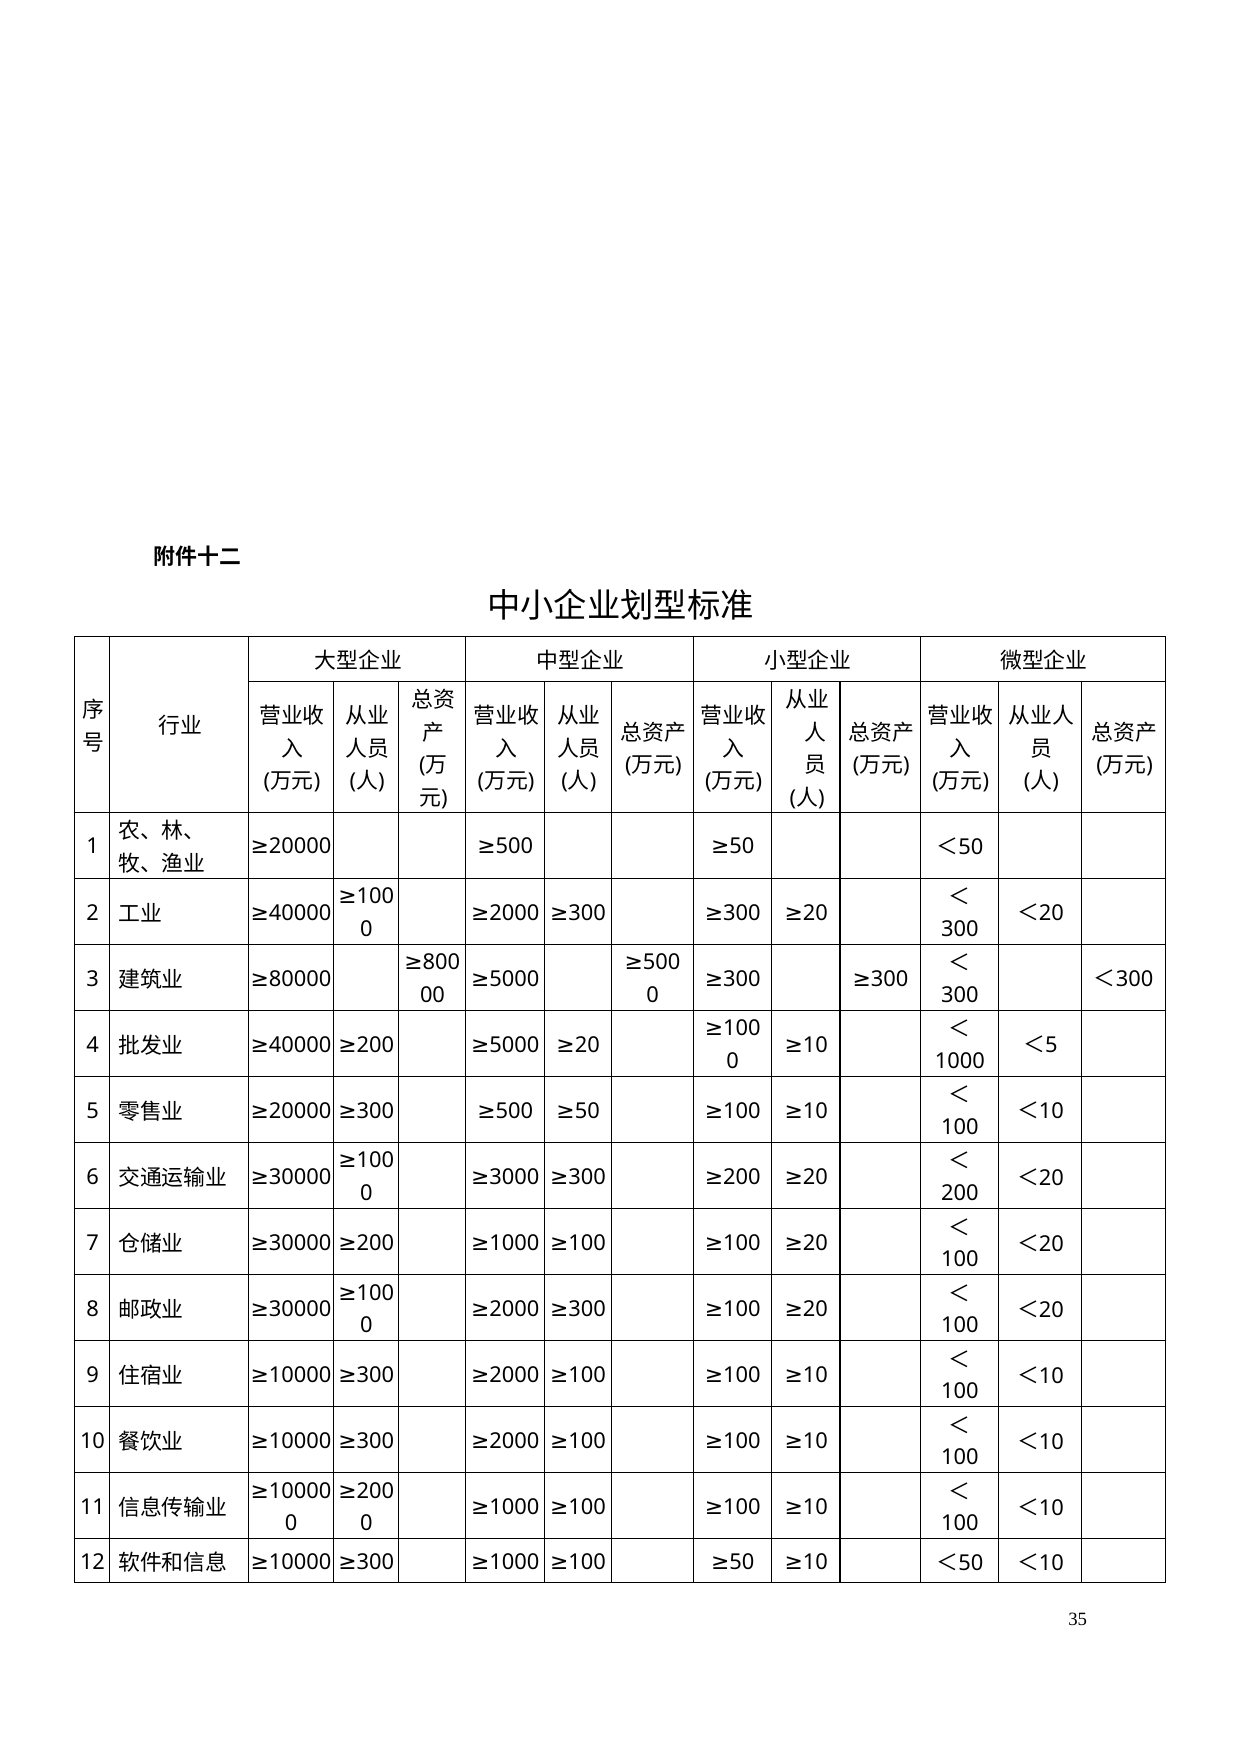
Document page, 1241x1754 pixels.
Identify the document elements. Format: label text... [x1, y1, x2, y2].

table_cell ＜20 [999, 1275, 1081, 1340]
table_header 序号 [75, 637, 109, 812]
table_cell 工业 [110, 879, 248, 944]
table_cell ≥200 [694, 1143, 771, 1208]
table_cell ≥500 [466, 1077, 544, 1142]
table_cell ≥100 [694, 1275, 771, 1340]
table_cell [399, 1473, 465, 1538]
table_cell ≥20 [545, 1011, 611, 1076]
table_cell 建筑业 [110, 945, 248, 1010]
table_cell ≥100 [694, 1209, 771, 1274]
table_cell ≥300 [545, 1275, 611, 1340]
table_cell ≥50 [545, 1077, 611, 1142]
table_cell ≥300 [545, 879, 611, 944]
table_cell [841, 1539, 920, 1582]
table_cell [841, 1341, 920, 1406]
table_header 微型企业 [921, 637, 1165, 681]
table_cell [545, 945, 611, 1010]
table_cell 1 [75, 813, 109, 878]
table_cell 2 [75, 879, 109, 944]
table_cell 6 [75, 1143, 109, 1208]
table_cell [612, 1407, 693, 1472]
table_cell 餐饮业 [110, 1407, 248, 1472]
table_cell ≥20 [772, 1209, 839, 1274]
table_cell [399, 1143, 465, 1208]
table_cell 交通运输业 [110, 1143, 248, 1208]
table_cell 总资产 (万元) [612, 682, 693, 812]
table_cell ≥2000 [466, 1275, 544, 1340]
table_cell ≥50 [694, 1539, 771, 1582]
table_cell ≥10 [772, 1407, 839, 1472]
table_cell 邮政业 [110, 1275, 248, 1340]
table_cell ≥100 [694, 1341, 771, 1406]
table_cell 5 [75, 1077, 109, 1142]
table_cell 营业收入 (万元) [249, 682, 333, 812]
table_cell 从业人员 (人) [999, 682, 1081, 812]
table_cell ≥10 [772, 1011, 839, 1076]
table_header 大型企业 [249, 637, 465, 681]
table_cell [841, 1473, 920, 1538]
table_cell 总资产 (万元) [399, 682, 465, 812]
table_cell [399, 879, 465, 944]
table_cell [999, 945, 1081, 1010]
table_cell ≥30000 [249, 1209, 333, 1274]
table_cell ≥2000 [466, 879, 544, 944]
table_cell 9 [75, 1341, 109, 1406]
table_cell ≥100 [545, 1341, 611, 1406]
table_cell ＜20 [999, 879, 1081, 944]
table_header 行业 [110, 637, 248, 812]
table_cell ＜10 [999, 1341, 1081, 1406]
table_cell ≥300 [334, 1539, 398, 1582]
table_cell ＜10 [999, 1407, 1081, 1472]
table_cell [1082, 1407, 1165, 1472]
table_cell ＜100 [921, 1473, 998, 1538]
table_cell [1082, 1209, 1165, 1274]
table_cell ＜20 [999, 1209, 1081, 1274]
table_cell 8 [75, 1275, 109, 1340]
table_cell [1082, 1143, 1165, 1208]
table_cell ≥100000 [249, 1473, 333, 1538]
table_cell ≥40000 [249, 879, 333, 944]
text 附件十二 [153, 538, 1087, 571]
table_cell 总资产 (万元) [841, 682, 920, 812]
table_cell ＜100 [921, 1341, 998, 1406]
table_cell ≥1000 [334, 1275, 398, 1340]
table_cell ＜50 [921, 813, 998, 878]
table_cell [1082, 1341, 1165, 1406]
table_cell 农、林、牧、渔业 [110, 813, 248, 878]
table_cell ≥100 [694, 1407, 771, 1472]
table_cell ≥20 [772, 879, 839, 944]
table_cell ≥500 [466, 813, 544, 878]
table_cell ≥1000 [694, 1011, 771, 1076]
table_cell ≥300 [841, 945, 920, 1010]
table_cell ＜200 [921, 1143, 998, 1208]
table_cell ＜5 [999, 1011, 1081, 1076]
table_cell ≥10000 [249, 1341, 333, 1406]
table_cell [334, 813, 398, 878]
table_cell [334, 945, 398, 1010]
table_cell 营业收入 (万元) [921, 682, 998, 812]
table_cell 住宿业 [110, 1341, 248, 1406]
table_cell [612, 879, 693, 944]
table_cell ＜20 [999, 1143, 1081, 1208]
table_cell ≥10 [772, 1539, 839, 1582]
table_cell [1082, 1473, 1165, 1538]
table_cell ＜300 [921, 879, 998, 944]
table_cell ＜300 [1082, 945, 1165, 1010]
table_cell ≥80000 [399, 945, 465, 1010]
table_cell ≥300 [334, 1341, 398, 1406]
table_cell 从业人员 (人) [545, 682, 611, 812]
table_cell ≥10000 [249, 1539, 333, 1582]
table_cell ≥100 [694, 1077, 771, 1142]
table_cell ＜10 [999, 1539, 1081, 1582]
table_cell ≥1000 [334, 879, 398, 944]
table_cell ≥300 [545, 1143, 611, 1208]
table_cell ≥200 [334, 1011, 398, 1076]
table_cell [612, 1143, 693, 1208]
table_cell ≥100 [545, 1209, 611, 1274]
table_cell ≥1000 [466, 1209, 544, 1274]
table_cell [841, 813, 920, 878]
table_cell 从业人员 (人) [772, 682, 839, 812]
table_cell ≥200 [334, 1209, 398, 1274]
table_cell ≥5000 [466, 1011, 544, 1076]
table_cell [1082, 1275, 1165, 1340]
table_cell 12 [75, 1539, 109, 1582]
table_cell ≥1000 [466, 1473, 544, 1538]
table_header 中型企业 [466, 637, 693, 681]
table_cell ≥50 [694, 813, 771, 878]
table_cell 10 [75, 1407, 109, 1472]
table_cell 营业收入 (万元) [466, 682, 544, 812]
table_cell [1082, 1539, 1165, 1582]
table_cell [999, 813, 1081, 878]
table_cell ≥10000 [249, 1407, 333, 1472]
table_cell 仓储业 [110, 1209, 248, 1274]
table_cell ≥80000 [249, 945, 333, 1010]
text 中小企业划型标准 [153, 571, 1087, 636]
table_cell ＜50 [921, 1539, 998, 1582]
table_cell ≥300 [694, 945, 771, 1010]
table_cell [399, 1209, 465, 1274]
table_cell 总资产 (万元) [1082, 682, 1165, 812]
table_cell ≥100 [545, 1473, 611, 1538]
table_cell ＜100 [921, 1407, 998, 1472]
table_cell 软件和信息技术服务业 [110, 1539, 248, 1582]
table_cell ≥20000 [249, 813, 333, 878]
table_cell ≥5000 [612, 945, 693, 1010]
table_cell 信息传输业 [110, 1473, 248, 1538]
table_cell 从业人员 (人) [334, 682, 398, 812]
table_cell [399, 1275, 465, 1340]
table_cell [841, 1011, 920, 1076]
table_cell ≥10 [772, 1077, 839, 1142]
table_cell [399, 1011, 465, 1076]
table_cell [612, 1275, 693, 1340]
table_cell [399, 1341, 465, 1406]
table_cell ＜10 [999, 1077, 1081, 1142]
table_cell [1082, 879, 1165, 944]
table_cell ≥40000 [249, 1011, 333, 1076]
table_cell ≥2000 [334, 1473, 398, 1538]
table_cell 11 [75, 1473, 109, 1538]
table_cell [612, 813, 693, 878]
table_cell [841, 1407, 920, 1472]
table_cell 7 [75, 1209, 109, 1274]
table_cell ≥20000 [249, 1077, 333, 1142]
table_cell [1082, 1077, 1165, 1142]
table_cell ＜100 [921, 1275, 998, 1340]
table_cell ≥300 [334, 1077, 398, 1142]
table_cell ＜1000 [921, 1011, 998, 1076]
table_cell [612, 1341, 693, 1406]
table_cell ＜300 [921, 945, 998, 1010]
table_cell [772, 813, 839, 878]
table_cell ≥10 [772, 1341, 839, 1406]
table_cell ＜100 [921, 1209, 998, 1274]
table_cell ≥20 [772, 1275, 839, 1340]
table_cell [545, 813, 611, 878]
table_cell [841, 1209, 920, 1274]
table_cell ≥300 [694, 879, 771, 944]
table_cell ＜10 [999, 1473, 1081, 1538]
table_cell [612, 1209, 693, 1274]
table_cell 3 [75, 945, 109, 1010]
table_cell [841, 1077, 920, 1142]
table_cell ＜100 [921, 1077, 998, 1142]
table_cell ≥3000 [466, 1143, 544, 1208]
table_cell 4 [75, 1011, 109, 1076]
table_cell [399, 813, 465, 878]
table_cell [1082, 1011, 1165, 1076]
table_cell [841, 1275, 920, 1340]
table_cell ≥5000 [466, 945, 544, 1010]
table_cell ≥1000 [334, 1143, 398, 1208]
table_cell ≥30000 [249, 1275, 333, 1340]
table_cell [399, 1077, 465, 1142]
table_cell ≥2000 [466, 1341, 544, 1406]
table_header 小型企业 [694, 637, 920, 681]
table_cell [612, 1539, 693, 1582]
table_cell [612, 1011, 693, 1076]
table_cell 批发业 [110, 1011, 248, 1076]
table_cell 零售业 [110, 1077, 248, 1142]
table_cell [841, 1143, 920, 1208]
table_cell ≥20 [772, 1143, 839, 1208]
table_cell [612, 1473, 693, 1538]
table_cell ≥300 [334, 1407, 398, 1472]
table_cell ≥100 [545, 1539, 611, 1582]
table_cell 营业收入 (万元) [694, 682, 771, 812]
table_cell ≥1000 [466, 1539, 544, 1582]
table_cell [772, 945, 839, 1010]
table_cell ≥100 [545, 1407, 611, 1472]
table_cell ≥30000 [249, 1143, 333, 1208]
table_cell ≥100 [694, 1473, 771, 1538]
table_cell [841, 879, 920, 944]
table_cell [1082, 813, 1165, 878]
table_cell ≥10 [772, 1473, 839, 1538]
table_cell [612, 1077, 693, 1142]
table_cell ≥2000 [466, 1407, 544, 1472]
table_cell [399, 1539, 465, 1582]
table_cell [399, 1407, 465, 1472]
